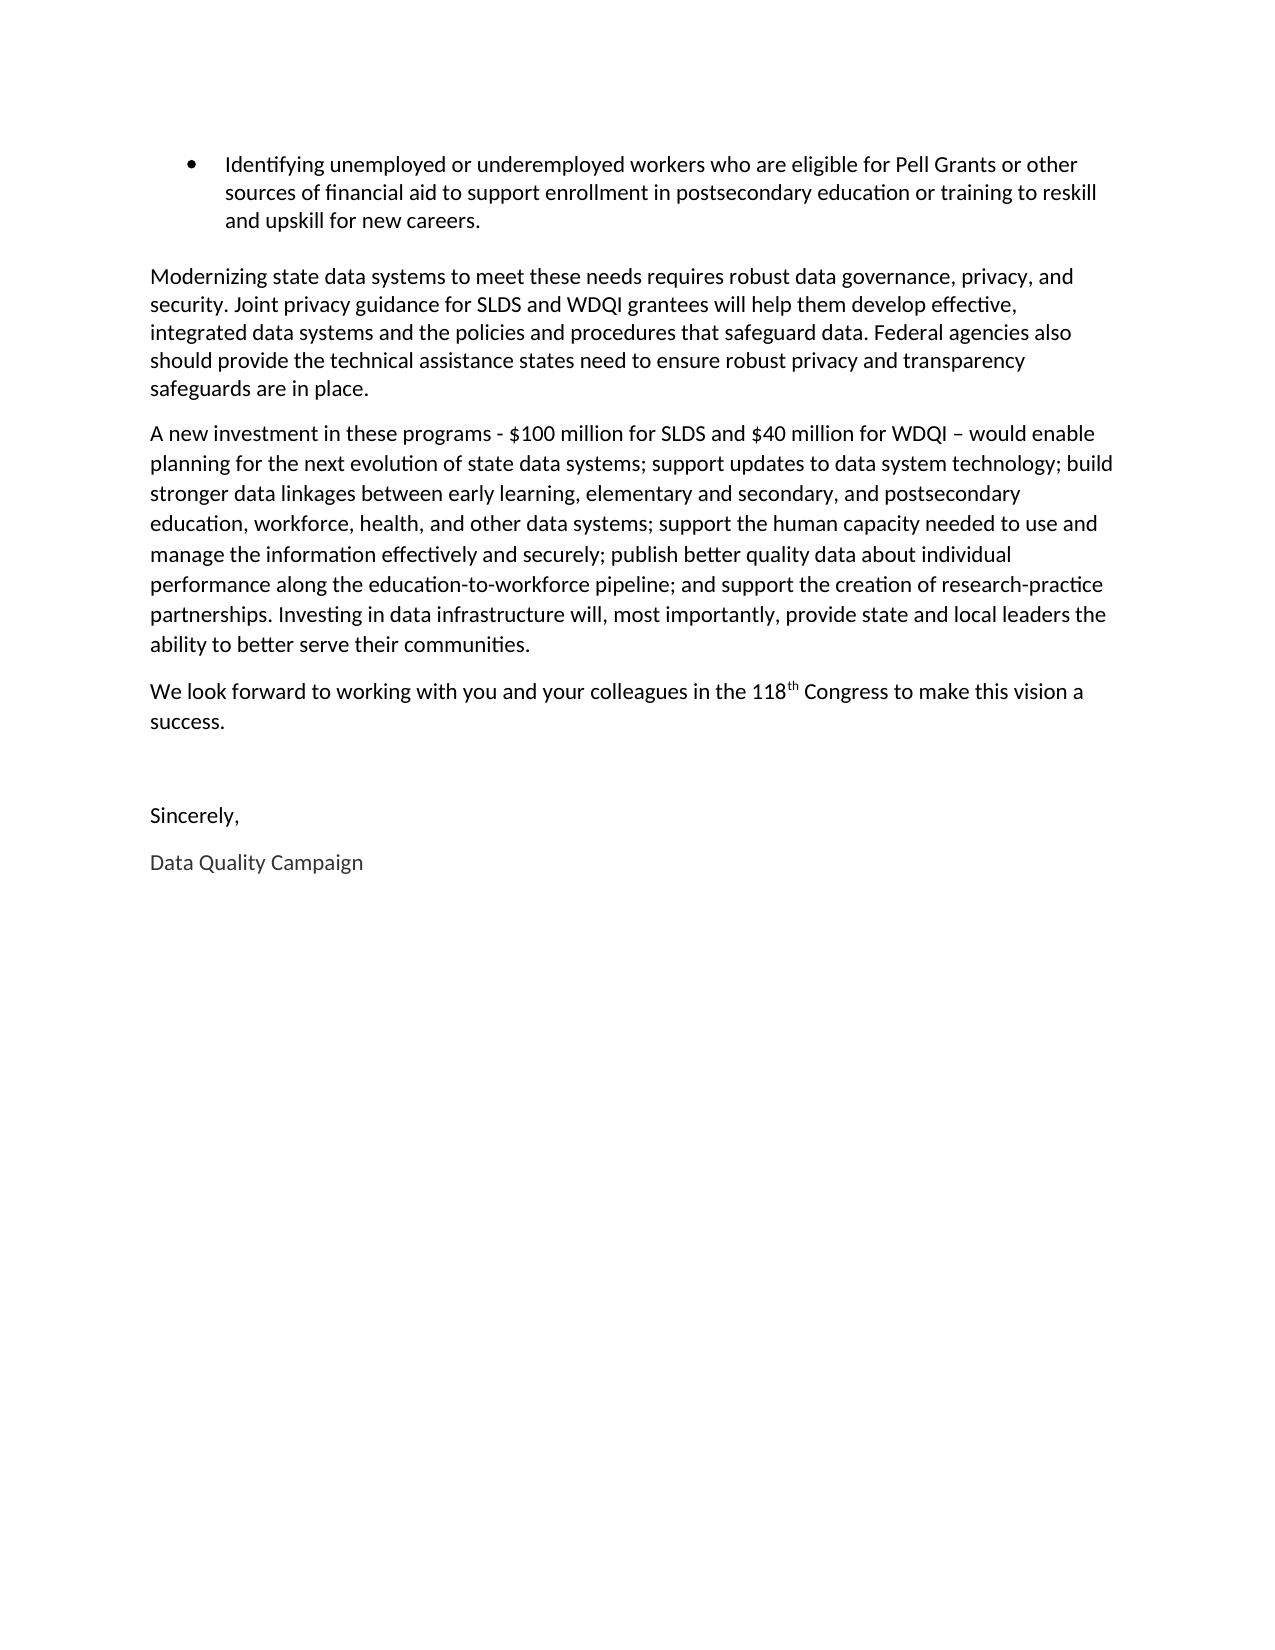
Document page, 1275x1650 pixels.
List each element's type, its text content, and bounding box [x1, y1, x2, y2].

text We look forward to working with you and your colleagues in the 118th Congress to make this vision a success. [150, 677, 1125, 735]
text A new investment in these programs - $100 million for SLDS and $40 million for WDQI – would enable planning for the next evolution of state data systems; support updates to data system technology; build stronger data linkages between early learning, elementary and secondary, and postsecondary education, workforce, health, and other data systems; support the human capacity needed to use and manage the information effectively and securely; publish better quality data about individual performance along the education-to-workforce pipeline; and support the creation of research-practice partnerships. Investing in data infrastructure will, most importantly, provide state and local leaders the ability to better serve their communities. [150, 419, 1125, 658]
text Modernizing state data systems to meet these needs requires robust data governance, privacy, and security. Joint privacy guidance for SLDS and WDQI grantees will help them develop effective, integrated data systems and the policies and procedures that safeguard data. Federal agencies also should provide the technical assistance states need to ensure robust privacy and transparency safeguards are in place. [150, 262, 1111, 402]
list Identifying unemployed or underemployed workers who are eligible for Pell Grants or other sources of financial aid to support enrollment in postsecondary education or training to reskill and upskill for new careers. [187, 150, 1125, 234]
text Sincerely, [150, 801, 1125, 829]
text Data Quality Campaign [150, 848, 1125, 876]
